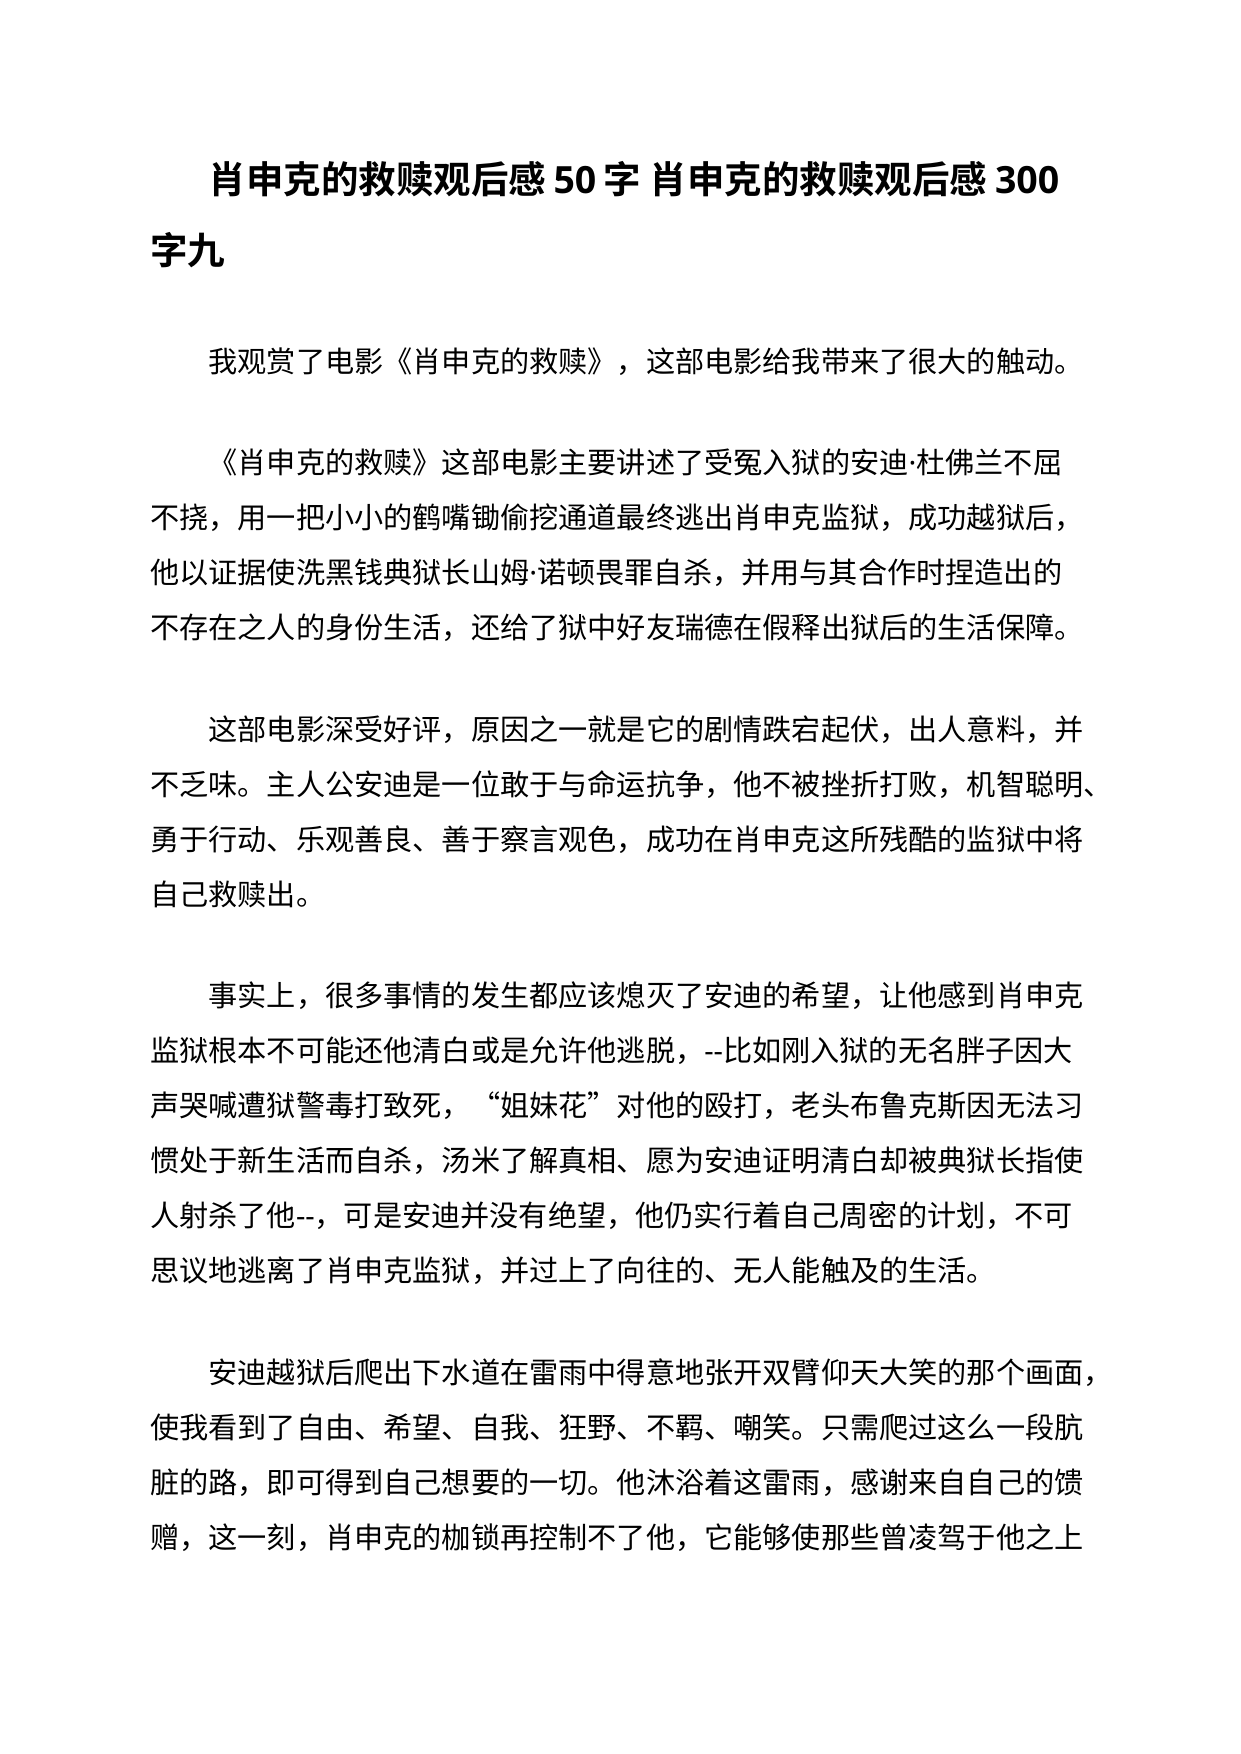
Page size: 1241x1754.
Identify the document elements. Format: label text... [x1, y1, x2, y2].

text 肖申克的救赎观后感50字 肖申克的救赎观后感300字九 [150, 150, 1090, 275]
text 我观赏了电影《肖申克的救赎》，这部电影给我带来了很大的触动。 [150, 338, 1090, 380]
text 《肖申克的救赎》这部电影主要讲述了受冤入狱的安迪·杜佛兰不屈不挠，用一把小小的鹤嘴锄偷挖通道最终逃出肖申克监狱，成功越狱后，他以证据使洗黑钱典狱长山姆·诺顿畏罪自杀，并用与其合作时捏造出的不存在之人的身份生活，还给了狱中好友瑞德在假释出狱后的生活保障。 [150, 440, 1090, 647]
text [150, 1349, 1090, 1556]
text 事实上，很多事情的发生都应该熄灭了安迪的希望，让他感到肖申克监狱根本不可能还他清白或是允许他逃脱，--比如刚入狱的无名胖子因大声哭喊遭狱警毒打致死，“姐妹花”对他的殴打，老头布鲁克斯因无法习惯处于新生活而自杀，汤米了解真相、愿为安迪证明清白却被典狱长指使人射杀了他--，可是安迪并没有绝望，他仍实行着自己周密的计划，不可思议地逃离了肖申克监狱，并过上了向往的、无人能触及的生活。 [150, 973, 1090, 1290]
text 这部电影深受好评，原因之一就是它的剧情跌宕起伏，出人意料，并不乏味。主人公安迪是一位敢于与命运抗争，他不被挫折打败，机智聪明、勇于行动、乐观善良、善于察言观色，成功在肖申克这所残酷的监狱中将自己救赎出。 [150, 707, 1090, 913]
